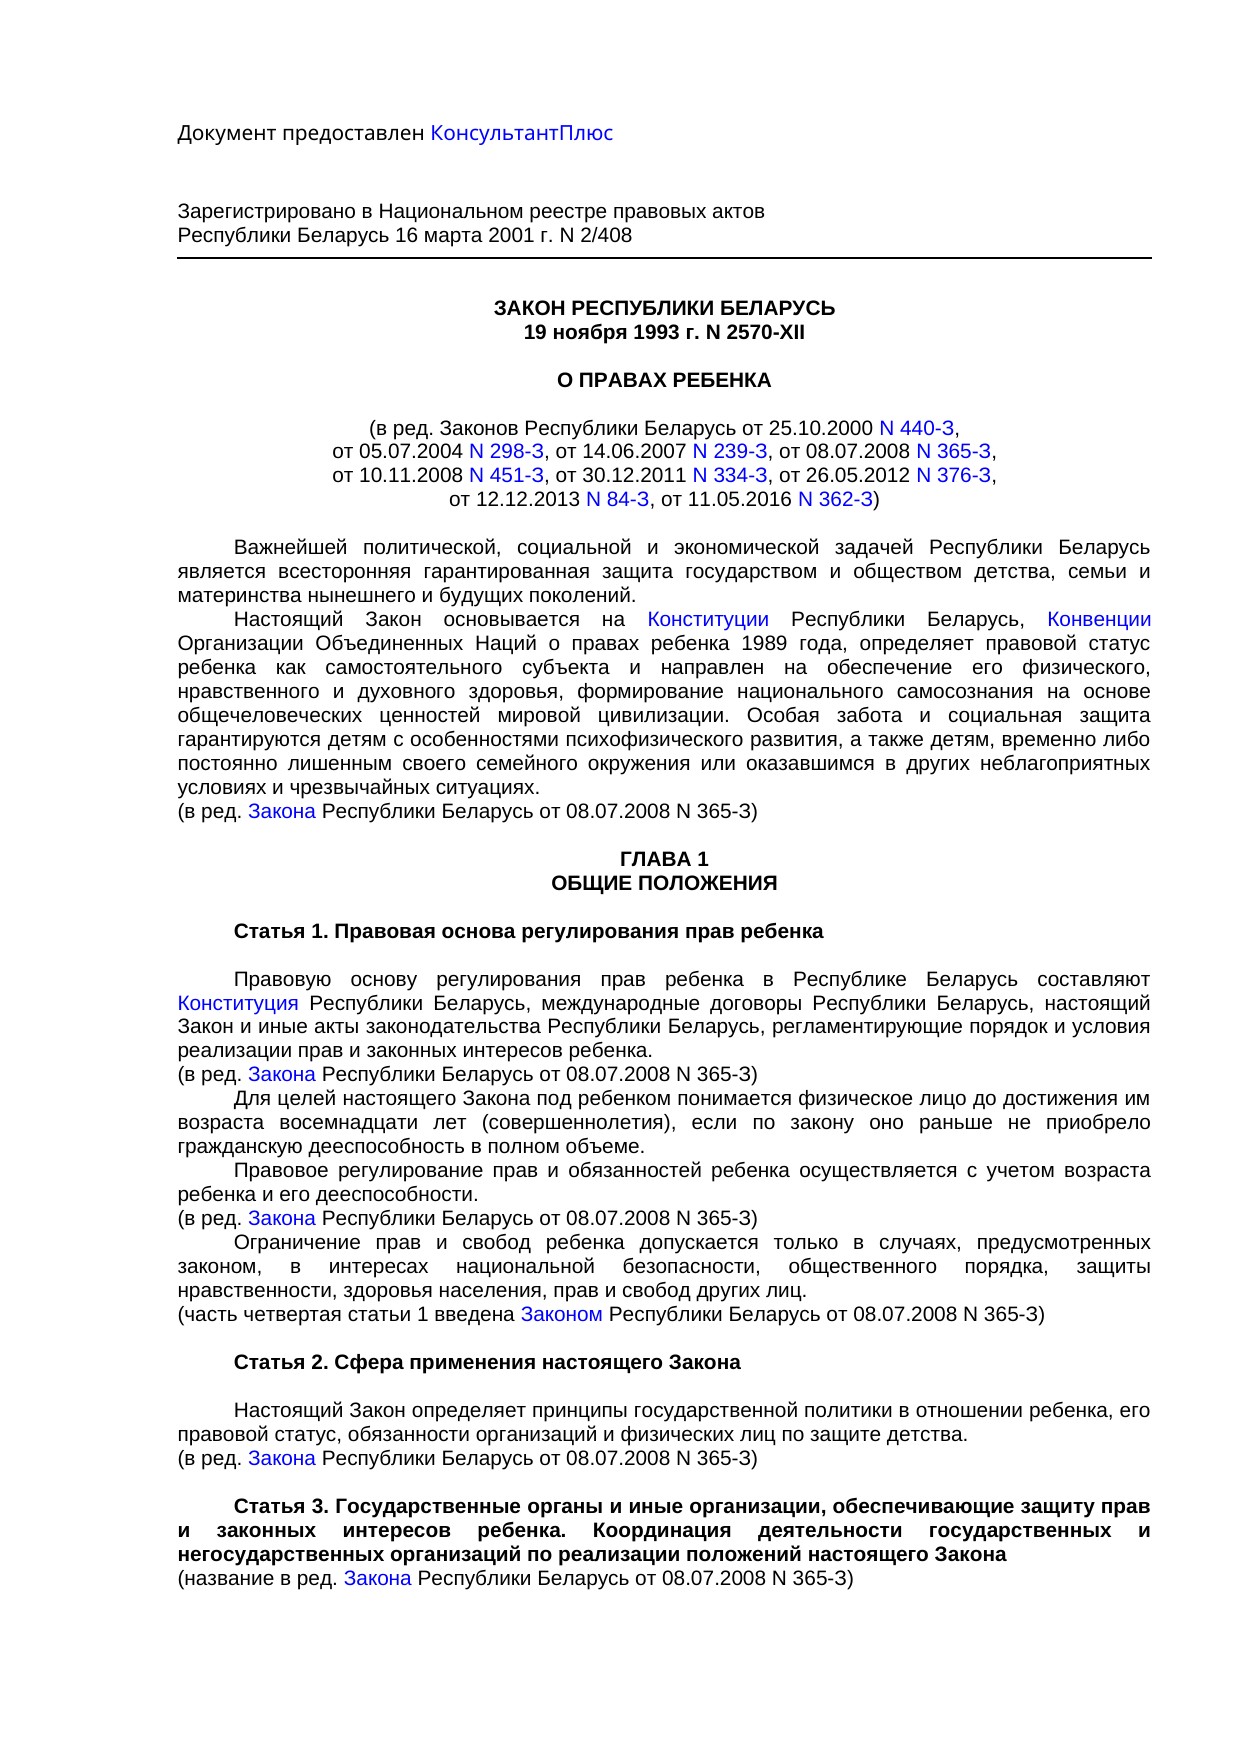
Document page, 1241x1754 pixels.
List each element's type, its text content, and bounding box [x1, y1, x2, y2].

title О ПРАВАХ РЕБЕНКА [177, 367, 1152, 391]
title ОБЩИЕ ПОЛОЖЕНИЯ [177, 871, 1152, 894]
title ЗАКОН РЕСПУБЛИКИ БЕЛАРУСЬ [177, 296, 1152, 319]
text Правовое регулирование прав и обязанностей ребенка осуществляется с учетом возраста ребенка и его дееспособности. [177, 1158, 1152, 1206]
text Статья 2. Сфера применения настоящего Закона [177, 1350, 1152, 1374]
title Документ предоставлен КонсультантПлюс [177, 118, 1152, 175]
text Правовую основу регулирования прав ребенка в Республике Беларусь составляют Конституция Республики Беларусь, международные договоры Республики Беларусь, настоящий Закон и иные акты законодательства Республики Беларусь, регламентирующие порядок и условия реализации прав и законных интересов ребенка. [177, 966, 1152, 1062]
text Ограничение прав и свобод ребенка допускается только в случаях, предусмотренных законом, в интересах национальной безопасности, общественного порядка, защиты нравственности, здоровья населения, прав и свобод других лиц. [177, 1230, 1152, 1302]
text Статья 3. Государственные органы и иные организации, обеспечивающие защиту прав и законных интересов ребенка. Координация деятельности государственных и негосударственных организаций по реализации положений настоящего Закона [177, 1493, 1152, 1565]
text Для целей настоящего Закона под ребенком понимается физическое лицо до достижения им возраста восемнадцати лет (совершеннолетия), если по закону оно раньше не приобрело гражданскую дееспособность в полном объеме. [177, 1086, 1152, 1158]
text Важнейшей политической, социальной и экономической задачей Республики Беларусь является всесторонняя гарантированная защита государством и обществом детства, семьи и материнства нынешнего и будущих поколений. [177, 535, 1152, 607]
text (в ред. Закона Республики Беларусь от 08.07.2008 N 365-З) [177, 799, 1152, 823]
text Статья 1. Правовая основа регулирования прав ребенка [177, 918, 1152, 942]
text от 12.12.2013 N 84-З, от 11.05.2016 N 362-З) [177, 487, 1152, 511]
title ГЛАВА 1 [177, 847, 1152, 871]
text от 10.11.2008 N 451-З, от 30.12.2011 N 334-З, от 26.05.2012 N 376-З, [177, 463, 1152, 487]
text Республики Беларусь 16 марта 2001 г. N 2/408 [177, 223, 1152, 247]
text Зарегистрировано в Национальном реестре правовых актов [177, 199, 1152, 223]
title 19 ноября 1993 г. N 2570-XII [177, 319, 1152, 343]
text (в ред. Закона Республики Беларусь от 08.07.2008 N 365-З) [177, 1062, 1152, 1086]
text (в ред. Закона Республики Беларусь от 08.07.2008 N 365-З) [177, 1206, 1152, 1230]
text (название в ред. Закона Республики Беларусь от 08.07.2008 N 365-З) [177, 1565, 1152, 1589]
text (часть четвертая статьи 1 введена Законом Республики Беларусь от 08.07.2008 N 365-З) [177, 1302, 1152, 1326]
text Настоящий Закон определяет принципы государственной политики в отношении ребенка, его правовой статус, обязанности организаций и физических лиц по защите детства. [177, 1398, 1152, 1446]
text Настоящий Закон основывается на Конституции Республики Беларусь, Конвенции Организации Объединенных Наций о правах ребенка 1989 года, определяет правовой статус ребенка как самостоятельного субъекта и направлен на обеспечение его физического, нравственного и духовного здоровья, формирование национального самосознания на основе общечеловеческих ценностей мировой цивилизации. Особая забота и социальная защита гарантируются детям с особенностями психофизического развития, а также детям, временно либо постоянно лишенным своего семейного окружения или оказавшимся в других неблагоприятных условиях и чрезвычайных ситуациях. [177, 607, 1152, 799]
text (в ред. Законов Республики Беларусь от 25.10.2000 N 440-З, [177, 415, 1152, 439]
text (в ред. Закона Республики Беларусь от 08.07.2008 N 365-З) [177, 1446, 1152, 1469]
text от 05.07.2004 N 298-З, от 14.06.2007 N 239-З, от 08.07.2008 N 365-З, [177, 439, 1152, 463]
